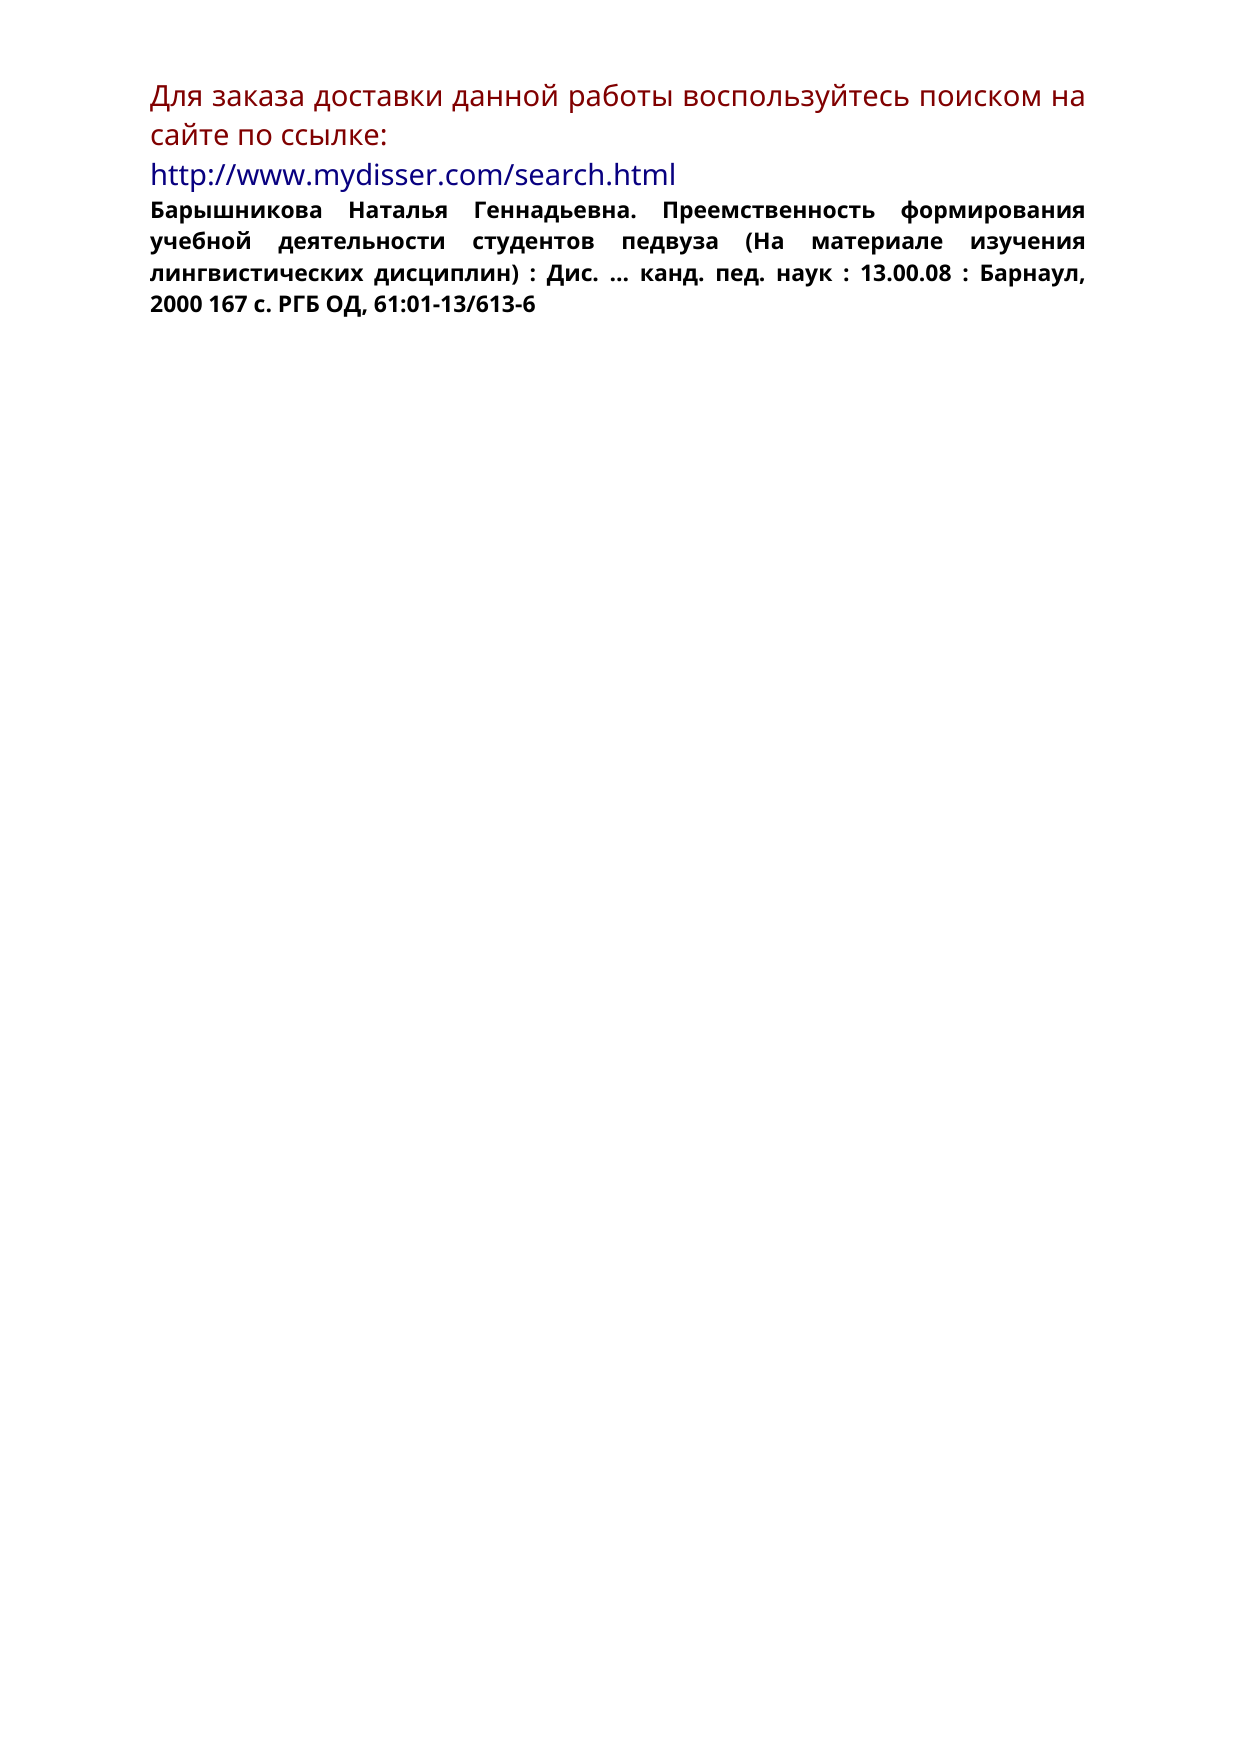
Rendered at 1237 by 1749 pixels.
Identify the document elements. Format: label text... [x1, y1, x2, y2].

text Барышникова Наталья Геннадьевна. Преемственность формирования учебной деятельности студентов педвуза (На материале изучения лингвистических дисциплин) : Дис. ... канд. пед. наук : 13.00.08 : Барнаул, 2000 167 c. РГБ ОД, 61:01-13/613-6 [150, 194, 1086, 319]
